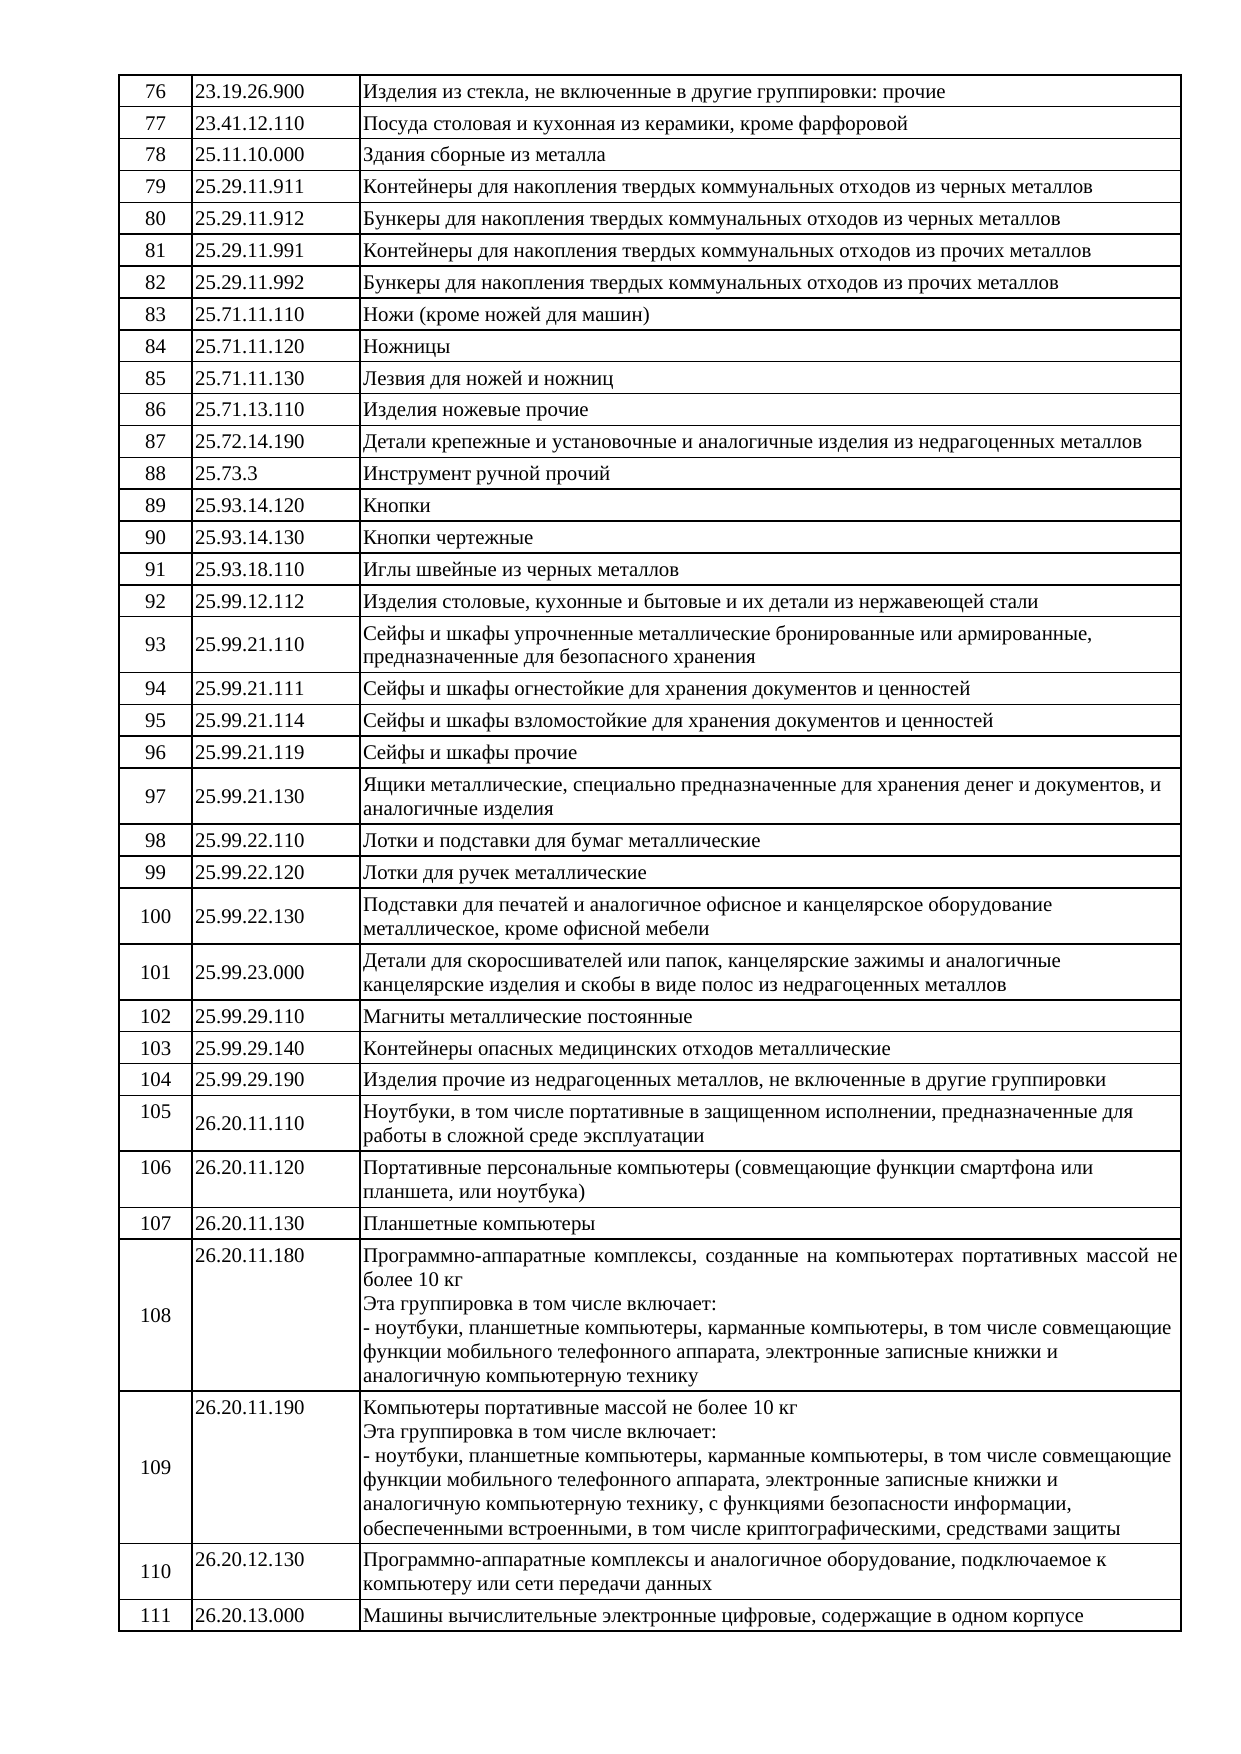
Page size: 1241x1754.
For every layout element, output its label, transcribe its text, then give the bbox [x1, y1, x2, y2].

table_cell 104 [120, 1064, 191, 1094]
table_cell 95 [120, 705, 191, 735]
table_cell Программно-аппаратные комплексы и аналогичное оборудование, подключаемое к компьютеру или сети передачи данных [361, 1544, 1180, 1598]
table_cell 25.71.11.110 [193, 299, 359, 329]
table_cell 26.20.11.190 [193, 1392, 359, 1543]
table_cell 25.93.18.110 [193, 554, 359, 584]
table_cell Иглы швейные из черных металлов [361, 554, 1180, 584]
table_cell Ножницы [361, 331, 1180, 361]
table_cell Компьютеры портативные массой не более 10 кг Эта группировка в том числе включает: - ноутбуки, планшетные компьютеры, карманные компьютеры, в том числе совмещающие функции мобильного телефонного аппарата, электронные записные книжки и аналогичную компьютерную технику, с функциями безопасности информации, обеспеченными встроенными, в том числе криптографическими, средствами защиты [361, 1392, 1180, 1543]
table_cell 88 [120, 458, 191, 488]
table_cell Изделия ножевые прочие [361, 394, 1180, 424]
table_cell 25.99.21.130 [193, 769, 359, 823]
table_cell 99 [120, 857, 191, 887]
table_cell Кнопки чертежные [361, 522, 1180, 552]
table_cell 108 [120, 1240, 191, 1390]
table_cell 25.99.23.000 [193, 945, 359, 999]
table_cell 82 [120, 267, 191, 297]
table_cell 25.99.29.110 [193, 1001, 359, 1031]
table_cell 23.41.12.110 [193, 107, 359, 138]
table_cell 107 [120, 1208, 191, 1238]
table_cell 110 [120, 1544, 191, 1598]
table_cell 78 [120, 139, 191, 169]
table_cell 25.99.22.110 [193, 825, 359, 855]
table_cell 25.93.14.130 [193, 522, 359, 552]
table_cell 25.71.13.110 [193, 394, 359, 424]
table_cell Контейнеры опасных медицинских отходов металлические [361, 1032, 1180, 1063]
table_cell 25.71.11.120 [193, 331, 359, 361]
table_cell 76 [120, 76, 191, 106]
table_cell 87 [120, 426, 191, 456]
table_cell 25.99.29.190 [193, 1064, 359, 1094]
table_cell 26.20.11.110 [193, 1096, 359, 1150]
table_cell Ноутбуки, в том числе портативные в защищенном исполнении, предназначенные для работы в сложной среде эксплуатации [361, 1096, 1180, 1150]
table_cell 96 [120, 737, 191, 767]
table_cell Бункеры для накопления твердых коммунальных отходов из прочих металлов [361, 267, 1180, 297]
table_cell 25.11.10.000 [193, 139, 359, 169]
table_cell 25.99.21.111 [193, 673, 359, 703]
table_cell 102 [120, 1001, 191, 1031]
table_cell 89 [120, 490, 191, 520]
table_cell Посуда столовая и кухонная из керамики, кроме фарфоровой [361, 107, 1180, 138]
table_cell 103 [120, 1032, 191, 1063]
table_cell Детали крепежные и установочные и аналогичные изделия из недрагоценных металлов [361, 426, 1180, 456]
table_cell Контейнеры для накопления твердых коммунальных отходов из прочих металлов [361, 235, 1180, 265]
table_cell 77 [120, 107, 191, 138]
table_cell Детали для скоросшивателей или папок, канцелярские зажимы и аналогичные канцелярские изделия и скобы в виде полос из недрагоценных металлов [361, 945, 1180, 999]
table_cell Ножи (кроме ножей для машин) [361, 299, 1180, 329]
table_cell Лотки для ручек металлические [361, 857, 1180, 887]
table_cell 101 [120, 945, 191, 999]
table_cell 25.99.29.140 [193, 1032, 359, 1063]
table_cell Здания сборные из металла [361, 139, 1180, 169]
table_cell 26.20.11.130 [193, 1208, 359, 1238]
table_cell 80 [120, 203, 191, 233]
table_cell 84 [120, 331, 191, 361]
table_cell 25.99.21.119 [193, 737, 359, 767]
table_cell 94 [120, 673, 191, 703]
table_cell 100 [120, 889, 191, 943]
table_cell Сейфы и шкафы огнестойкие для хранения документов и ценностей [361, 673, 1180, 703]
table_cell 92 [120, 586, 191, 616]
table_cell 26.20.11.120 [193, 1152, 359, 1206]
table_cell 98 [120, 825, 191, 855]
table_cell 23.19.26.900 [193, 76, 359, 106]
table_cell Ящики металлические, специально предназначенные для хранения денег и документов, и аналогичные изделия [361, 769, 1180, 823]
table_cell 86 [120, 394, 191, 424]
table_cell Контейнеры для накопления твердых коммунальных отходов из черных металлов [361, 171, 1180, 201]
table_cell 26.20.12.130 [193, 1544, 359, 1598]
table_cell 25.29.11.991 [193, 235, 359, 265]
table_cell Инструмент ручной прочий [361, 458, 1180, 488]
table_cell 105 [120, 1096, 191, 1150]
table_cell 25.29.11.912 [193, 203, 359, 233]
table_cell 90 [120, 522, 191, 552]
table_cell Бункеры для накопления твердых коммунальных отходов из черных металлов [361, 203, 1180, 233]
table_cell 97 [120, 769, 191, 823]
table_cell Портативные персональные компьютеры (совмещающие функции смартфона или планшета, или ноутбука) [361, 1152, 1180, 1206]
table_cell Изделия из стекла, не включенные в другие группировки: прочие [361, 76, 1180, 106]
table_cell 93 [120, 617, 191, 672]
table_cell 26.20.13.000 [193, 1600, 359, 1630]
table_cell 25.29.11.911 [193, 171, 359, 201]
table_cell 25.99.22.130 [193, 889, 359, 943]
table_cell Кнопки [361, 490, 1180, 520]
table_cell Сейфы и шкафы упрочненные металлические бронированные или армированные, предназначенные для безопасного хранения [361, 617, 1180, 672]
table_cell 106 [120, 1152, 191, 1206]
table_cell Подставки для печатей и аналогичное офисное и канцелярское оборудование металлическое, кроме офисной мебели [361, 889, 1180, 943]
table_cell Сейфы и шкафы прочие [361, 737, 1180, 767]
table_cell 25.99.22.120 [193, 857, 359, 887]
table_cell 111 [120, 1600, 191, 1630]
table_cell 109 [120, 1392, 191, 1543]
table_cell Магниты металлические постоянные [361, 1001, 1180, 1031]
table_cell 25.29.11.992 [193, 267, 359, 297]
table_cell 25.93.14.120 [193, 490, 359, 520]
table_cell 85 [120, 362, 191, 393]
table_cell 25.99.12.112 [193, 586, 359, 616]
table_cell 25.71.11.130 [193, 362, 359, 393]
table_cell 26.20.11.180 [193, 1240, 359, 1390]
table_cell Изделия прочие из недрагоценных металлов, не включенные в другие группировки [361, 1064, 1180, 1094]
table_cell 25.99.21.110 [193, 617, 359, 672]
table_cell 25.72.14.190 [193, 426, 359, 456]
table_cell Сейфы и шкафы взломостойкие для хранения документов и ценностей [361, 705, 1180, 735]
table_cell Лотки и подставки для бумаг металлические [361, 825, 1180, 855]
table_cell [361, 1600, 1180, 1630]
table_cell 79 [120, 171, 191, 201]
table_cell 91 [120, 554, 191, 584]
table_cell Изделия столовые, кухонные и бытовые и их детали из нержавеющей стали [361, 586, 1180, 616]
table_cell Лезвия для ножей и ножниц [361, 362, 1180, 393]
table_cell 83 [120, 299, 191, 329]
table_cell 25.73.3 [193, 458, 359, 488]
table_cell 81 [120, 235, 191, 265]
table_cell 25.99.21.114 [193, 705, 359, 735]
table_cell Планшетные компьютеры [361, 1208, 1180, 1238]
table_cell Программно-аппаратные комплексы, созданные на компьютерах портативных массой не более 10 кг Эта группировка в том числе включает: - ноутбуки, планшетные компьютеры, карманные компьютеры, в том числе совмещающие функции мобильного телефонного аппарата, электронные записные книжки и аналогичную компьютерную технику [361, 1240, 1180, 1390]
